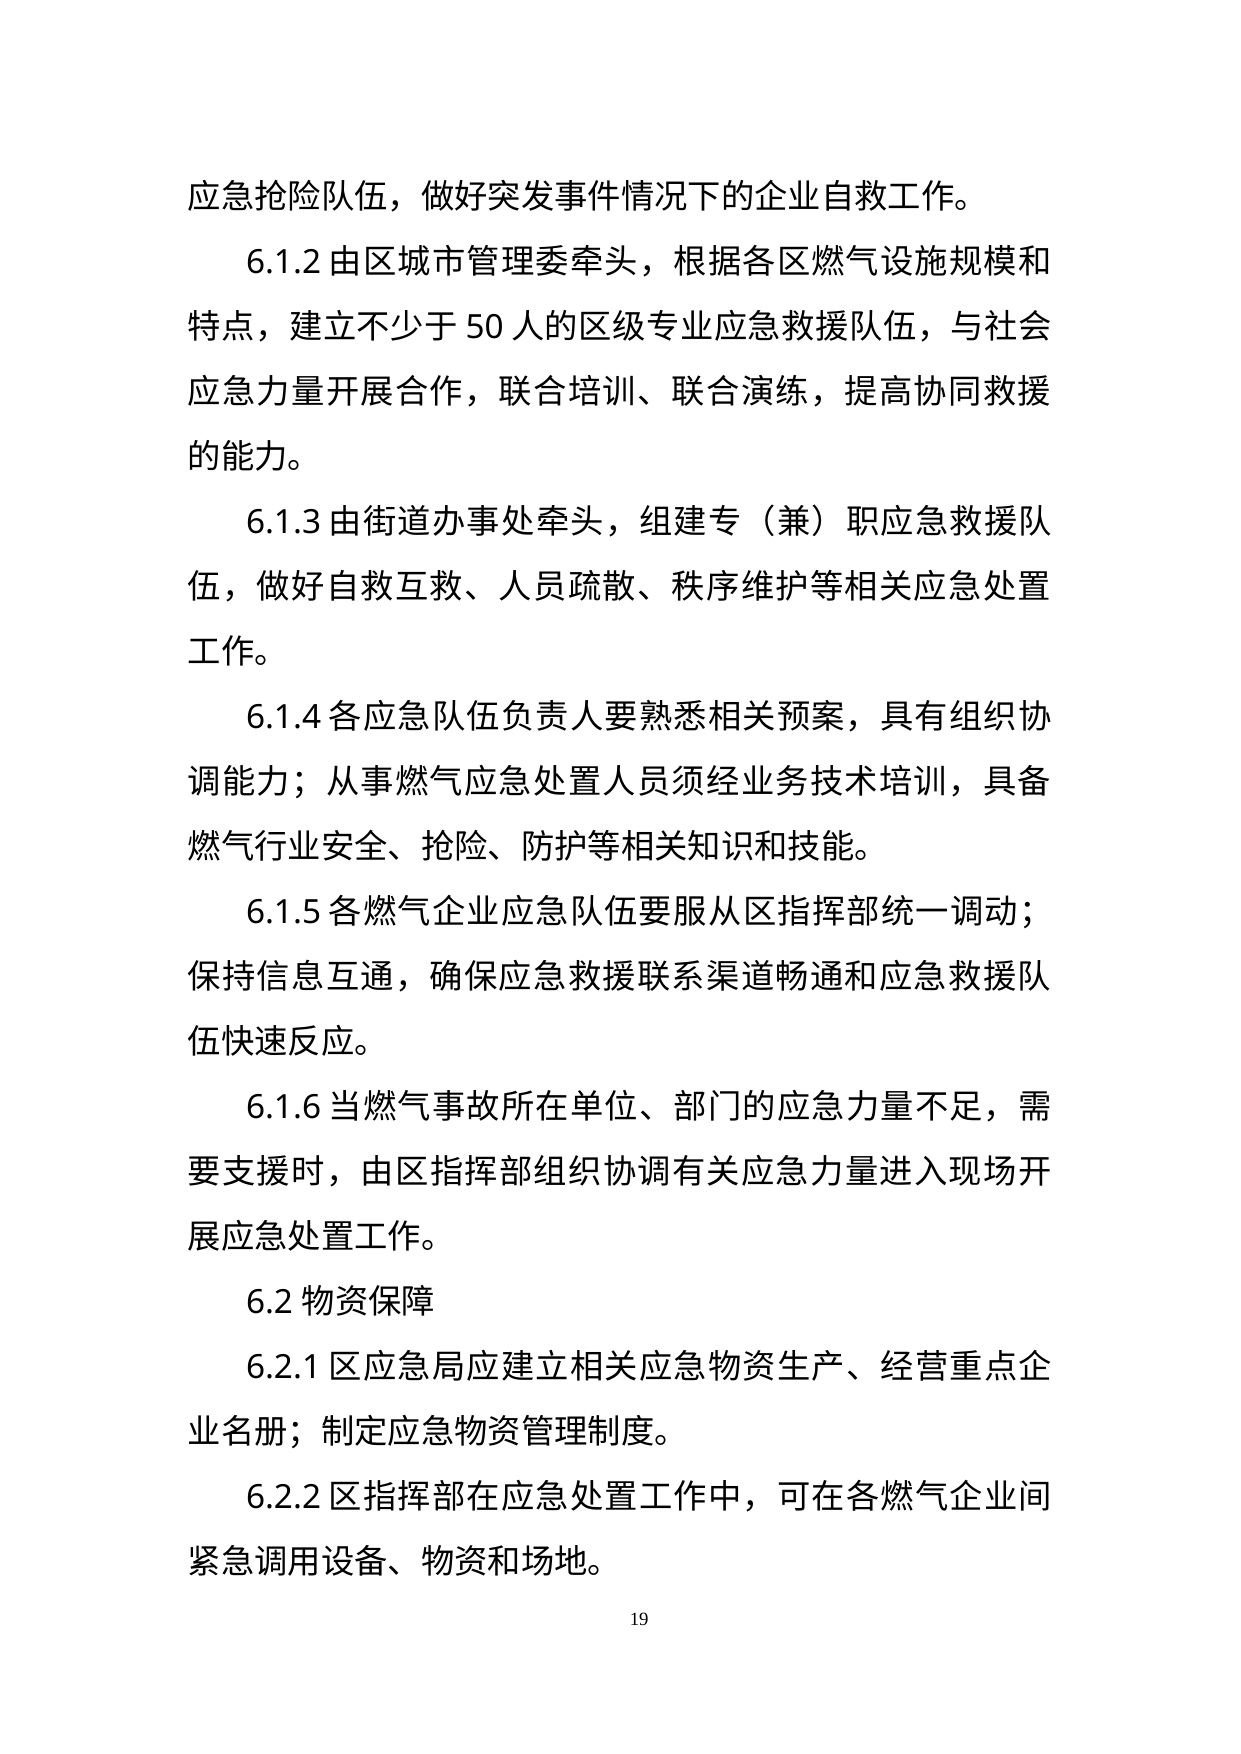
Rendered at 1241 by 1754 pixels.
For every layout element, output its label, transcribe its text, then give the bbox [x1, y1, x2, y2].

text 6.1.5各燃气企业应急队伍要服从区指挥部统一调动；保持信息互通，确保应急救援联系渠道畅通和应急救援队伍快速反应。 [187, 877, 1053, 1072]
subtitle 6.2 物资保障 [187, 1267, 1053, 1332]
text 6.2.1区应急局应建立相关应急物资生产、经营重点企业名册；制定应急物资管理制度。 [187, 1332, 1053, 1462]
text 6.1.4各应急队伍负责人要熟悉相关预案，具有组织协调能力；从事燃气应急处置人员须经业务技术培训，具备燃气行业安全、抢险、防护等相关知识和技能。 [187, 682, 1053, 877]
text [187, 162, 1053, 227]
text 6.1.2由区城市管理委牵头，根据各区燃气设施规模和特点，建立不少于50人的区级专业应急救援队伍，与社会应急力量开展合作，联合培训、联合演练，提高协同救援的能力。 [187, 227, 1053, 487]
text 6.1.3由街道办事处牵头，组建专（兼）职应急救援队伍，做好自救互救、人员疏散、秩序维护等相关应急处置工作。 [187, 487, 1053, 682]
text 6.2.2区指挥部在应急处置工作中，可在各燃气企业间紧急调用设备、物资和场地。 [187, 1462, 1053, 1592]
text 6.1.6当燃气事故所在单位、部门的应急力量不足，需要支援时，由区指挥部组织协调有关应急力量进入现场开展应急处置工作。 [187, 1072, 1053, 1267]
